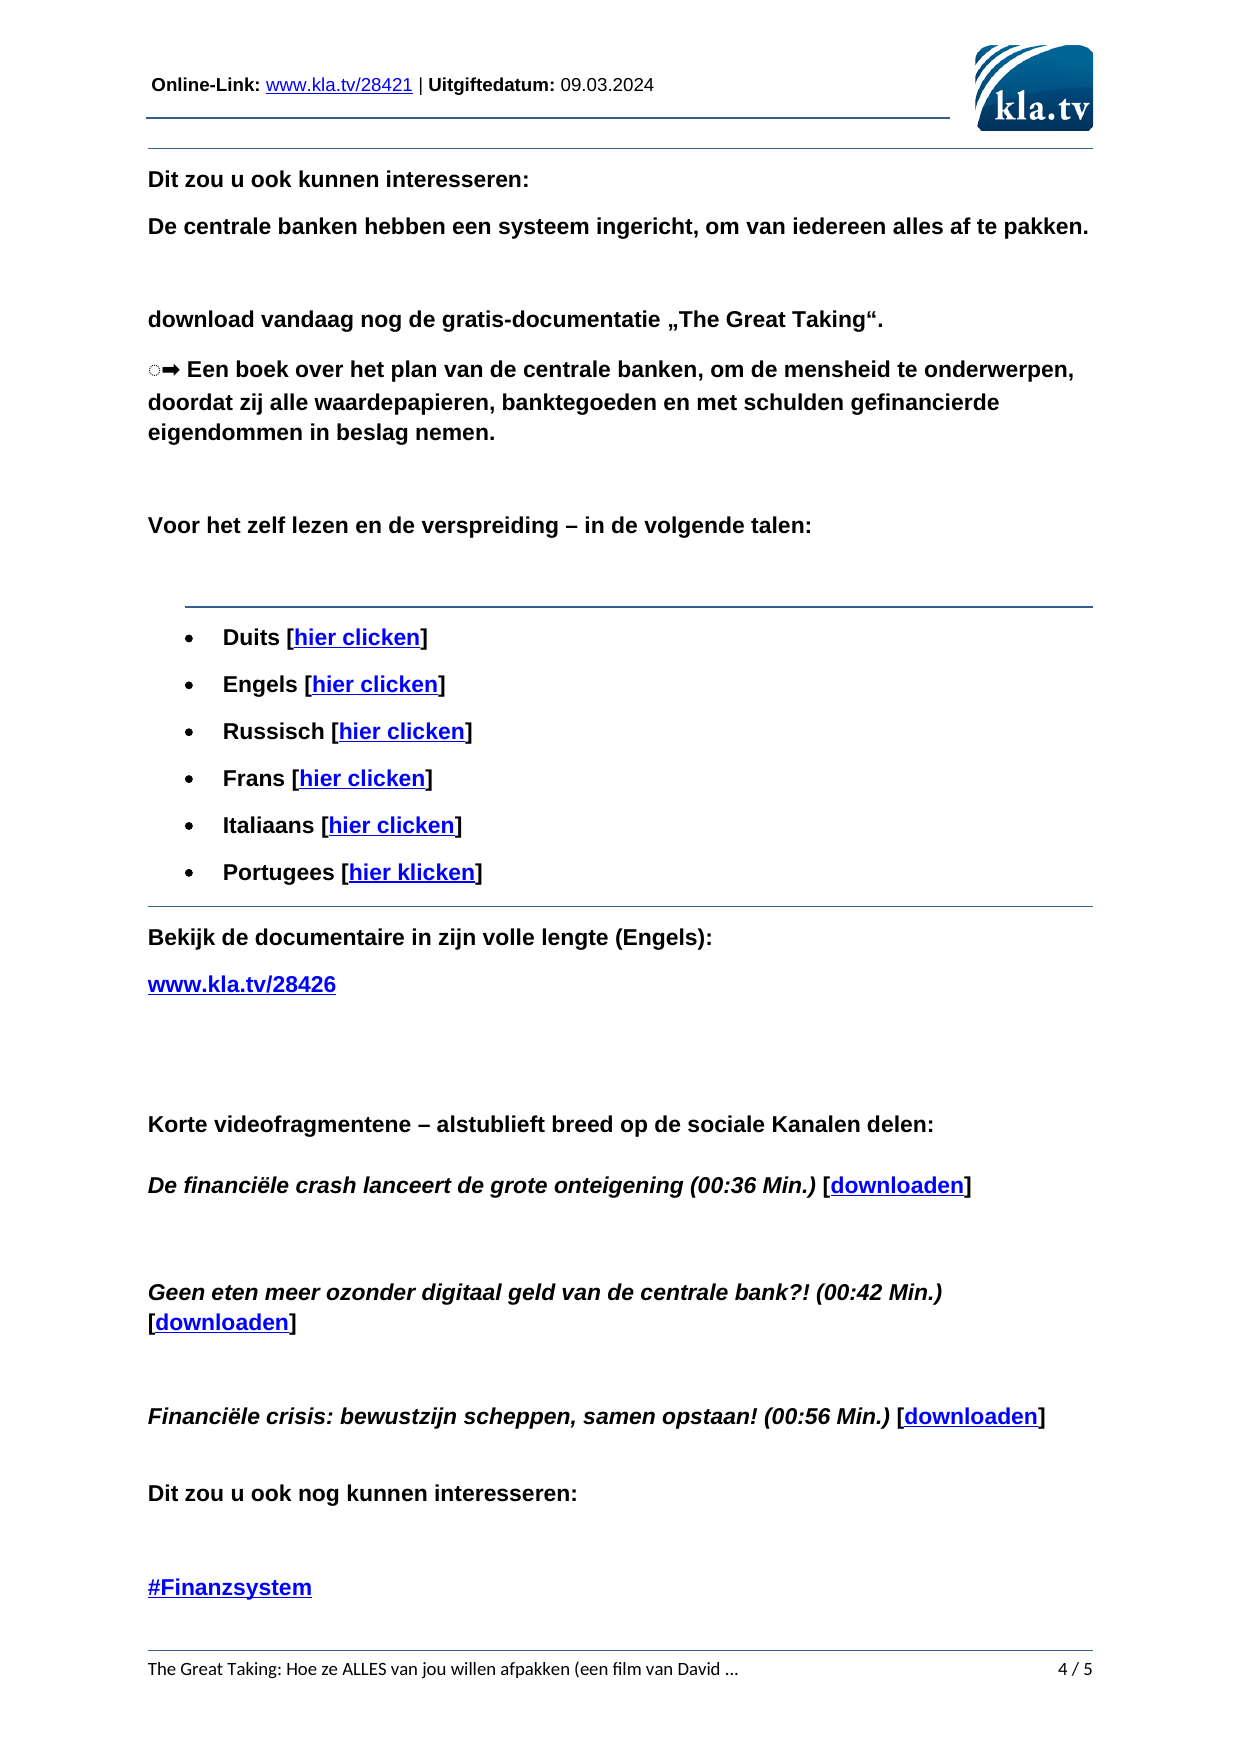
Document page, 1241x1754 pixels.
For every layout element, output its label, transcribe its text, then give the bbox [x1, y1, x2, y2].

list Italiaans [hier clicken] [185, 794, 1093, 838]
text Korte videofragmentene – alstublieft breed op de sociale Kanalen delen: De financiële crash lanceert de grote onteigening (00:36 Min.) [downloaden] [148, 1093, 1093, 1198]
text Financiële crisis: bewustzijn scheppen, samen opstaan! (00:56 Min.) [downloaden] [148, 1385, 1093, 1429]
text ️️️➡️ Een boek over het plan van de centrale banken, om de mensheid te onderwerpen, doordat zij alle waardepapieren, banktegoeden en met schulden gefinancierde eigendommen in beslag nemen. [148, 335, 1093, 445]
text download vandaag nog de gratis-documentatie „The Great Taking“. [148, 288, 1093, 333]
list Engels [hier clicken] [185, 653, 1093, 698]
text www.kla.tv/28426 [148, 952, 1093, 997]
list Portugees [hier klicken] [185, 841, 1093, 885]
text Bekijk de documentaire in zijn volle lengte (Engels): [148, 907, 1093, 950]
text De centrale banken hebben een systeem ingericht, om van iedereen alles af te pakken. [148, 194, 1093, 239]
list Frans [hier clicken] [185, 747, 1093, 791]
text Voor het zelf lezen en de verspreiding – in de volgende talen: [148, 494, 1093, 539]
text Dit zou u ook kunnen interesseren: [148, 149, 1093, 192]
list Duits [hier clicken] [185, 608, 1093, 651]
list Russisch [hier clicken] [185, 700, 1093, 744]
text Dit zou u ook nog kunnen interesseren: [148, 1432, 1093, 1506]
text Geen eten meer ozonder digitaal geld van de centrale bank?! (00:42 Min.) [downloaden] [148, 1200, 1093, 1336]
text #Finanzsystem [148, 1556, 1093, 1600]
